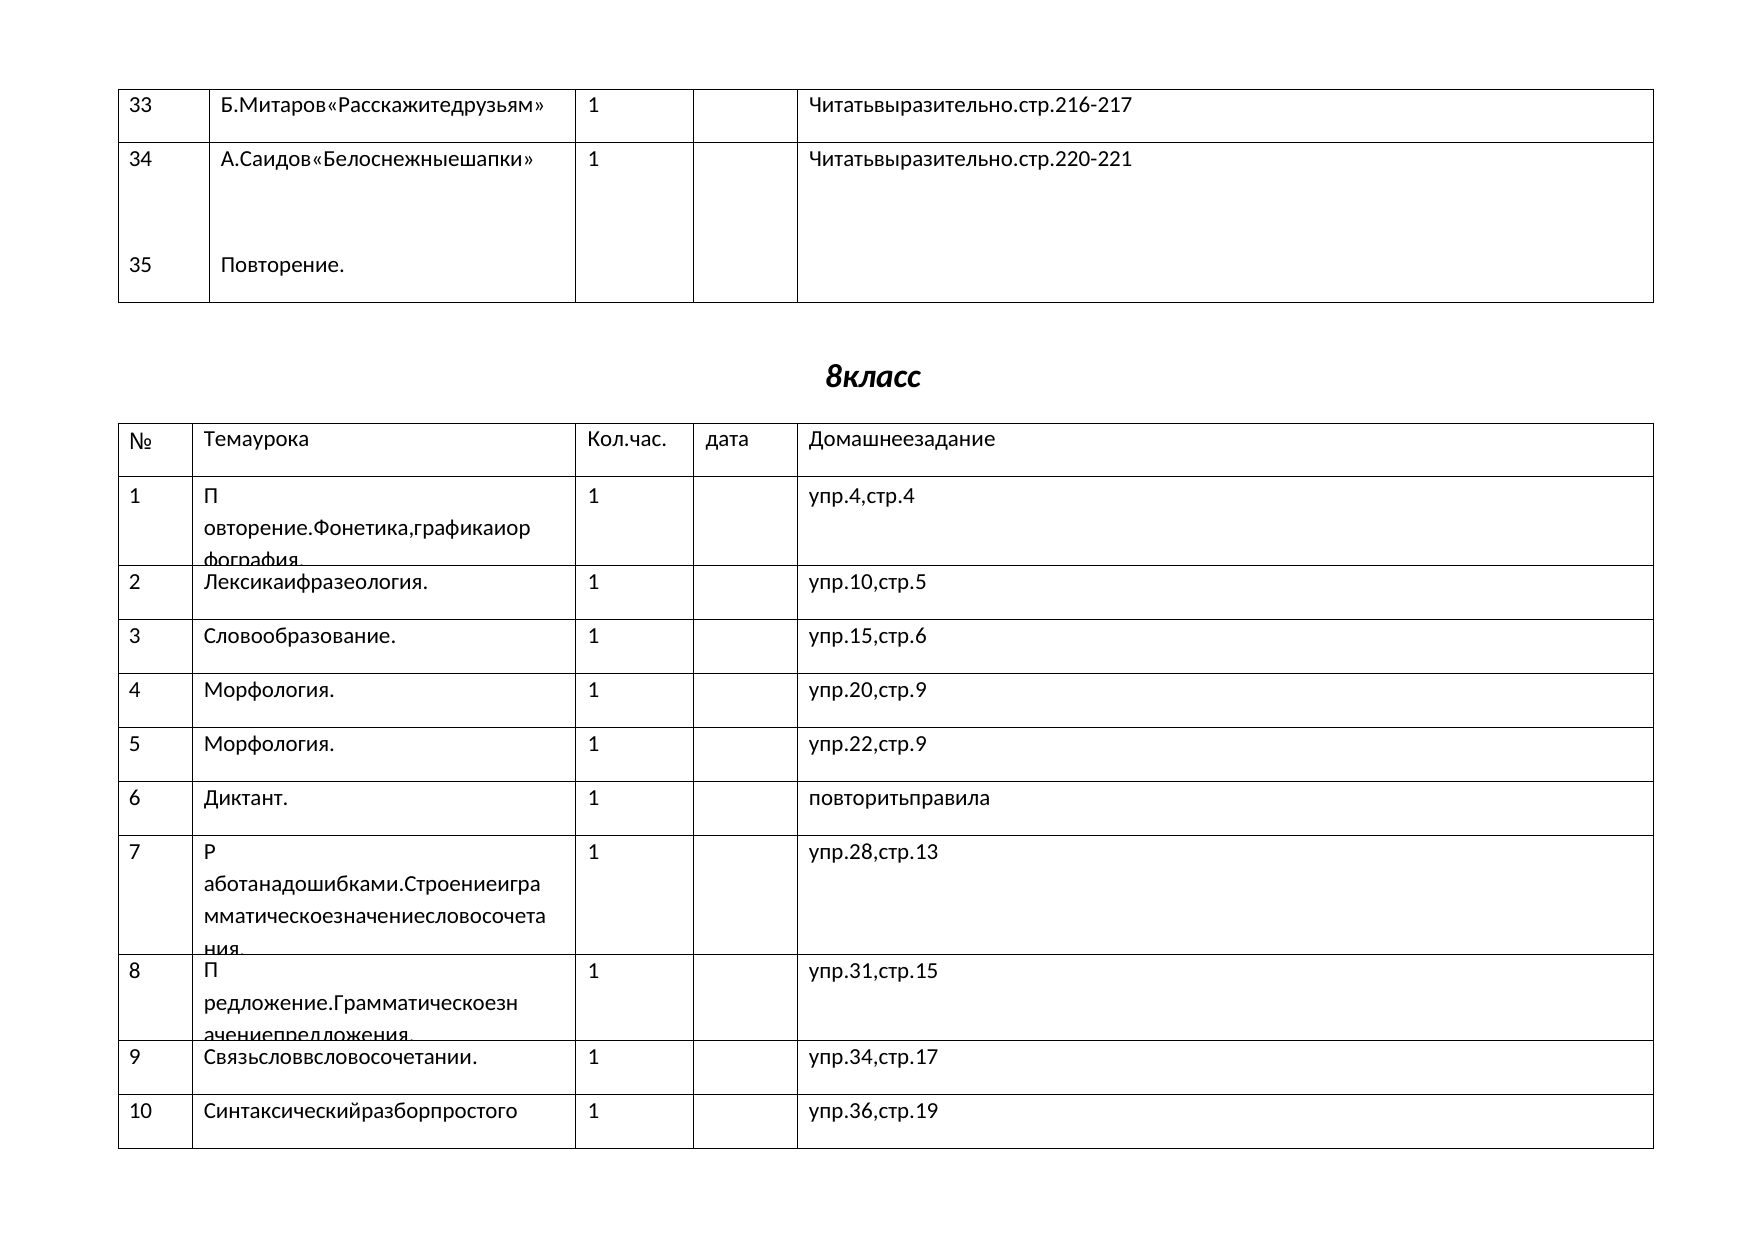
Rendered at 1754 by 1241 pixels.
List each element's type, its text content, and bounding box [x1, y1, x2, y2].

table_cell [694, 566, 797, 619]
table_cell Синтаксическийразборпростого [193, 1095, 575, 1148]
table_cell 1 [119, 477, 192, 565]
table_cell 3 [119, 620, 192, 673]
table_header 1 [576, 90, 693, 142]
table_cell Повторение.Фонетика,графикаиорфография. [193, 477, 575, 565]
table_cell 8 [119, 955, 192, 1040]
table_cell 10 [119, 1095, 192, 1148]
table_cell упр.15,стр.6 [798, 620, 1653, 673]
table_cell А.Саидов«Белоснежныешапки» Повторение. [210, 143, 575, 302]
table_header 33 [119, 90, 209, 142]
table_cell 34 35 [119, 143, 209, 302]
table_cell Связьсловвсловосочетании. [193, 1041, 575, 1094]
table_cell [694, 728, 797, 781]
table_cell 1 [576, 477, 693, 565]
table_cell 1 [576, 566, 693, 619]
table_header [694, 90, 797, 142]
table_cell Предложение.Грамматическоезначениепредложения. [193, 955, 575, 1040]
table_cell 9 [119, 1041, 192, 1094]
table_cell [694, 782, 797, 835]
table_cell [694, 1041, 797, 1094]
table_cell Морфология. [193, 728, 575, 781]
table_cell упр.31,стр.15 [798, 955, 1653, 1040]
table_header Темаурока [193, 424, 575, 476]
table_cell повторитьправила [798, 782, 1653, 835]
table_cell упр.10,стр.5 [798, 566, 1653, 619]
table_cell упр.4,стр.4 [798, 477, 1653, 565]
table_cell 1 [576, 143, 693, 302]
table_cell 1 [576, 1041, 693, 1094]
table_cell 1 [576, 1095, 693, 1148]
table_cell 1 [576, 955, 693, 1040]
table_header дата [694, 424, 797, 476]
table_header Читатьвыразительно.стр.216-217 [798, 90, 1653, 142]
table_cell упр.20,стр.9 [798, 674, 1653, 727]
table_cell Диктант. [193, 782, 575, 835]
table_cell [694, 620, 797, 673]
table_cell [694, 143, 797, 302]
table_cell [694, 674, 797, 727]
table_cell 2 [119, 566, 192, 619]
table_cell Морфология. [193, 674, 575, 727]
table_cell 5 [119, 728, 192, 781]
table_cell упр.22,стр.9 [798, 728, 1653, 781]
table_cell 6 [119, 782, 192, 835]
table_cell Читатьвыразительно.стр.220-221 [798, 143, 1653, 302]
table_cell 1 [576, 782, 693, 835]
table_cell 1 [576, 836, 693, 954]
table_cell [694, 1095, 797, 1148]
table_cell 1 [576, 674, 693, 727]
table_cell Словообразование. [193, 620, 575, 673]
table_cell [694, 477, 797, 565]
table_cell упр.36,стр.19 [798, 1095, 1653, 1148]
table_cell 7 [119, 836, 192, 954]
table_cell [694, 955, 797, 1040]
table_cell упр.34,стр.17 [798, 1041, 1653, 1094]
table_cell [694, 836, 797, 954]
table_header Б.Митаров«Расскажитедрузьям» [210, 90, 575, 142]
table_cell Лексикаифразеология. [193, 566, 575, 619]
table_cell Работанадошибками.Строениеиграмматическоезначениесловосочетания. [193, 836, 575, 954]
table_cell упр.28,стр.13 [798, 836, 1653, 954]
text 8класс [825, 355, 1656, 396]
table_cell 4 [119, 674, 192, 727]
table_header Домашнеезадание [798, 424, 1653, 476]
table_header Кол.час. [576, 424, 693, 476]
table_cell 1 [576, 728, 693, 781]
table_header № [119, 424, 192, 476]
table_cell 1 [576, 620, 693, 673]
